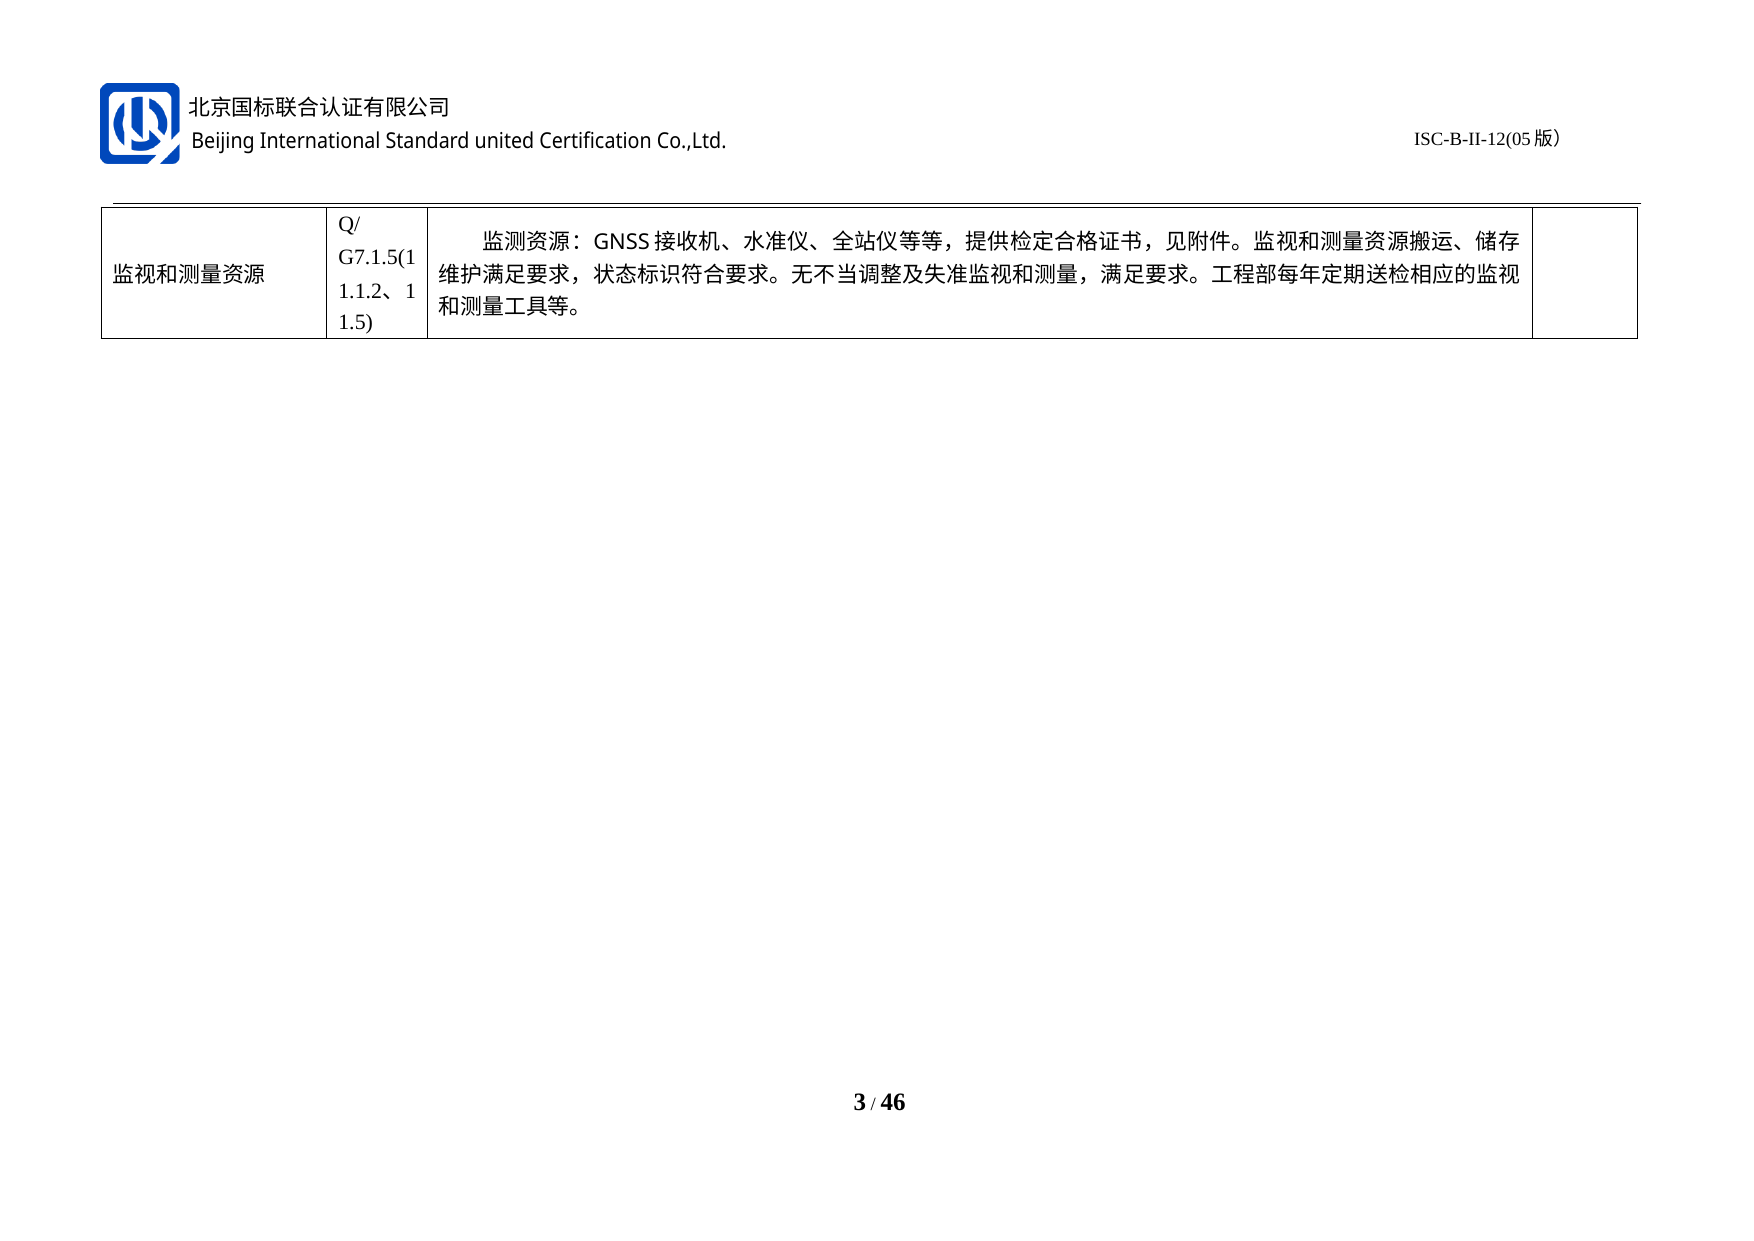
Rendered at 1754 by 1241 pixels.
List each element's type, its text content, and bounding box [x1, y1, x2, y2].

table_cell 监测资源：GNSS接收机、水准仪、全站仪等等，提供检定合格证书，见附件。监视和测量资源搬运、储存维护满足要求，状态标识符合要求。无不当调整及失准监视和测量，满足要求。工程部每年定期送检相应的监视和测量工具等。 [428, 208, 1532, 338]
table_cell Q/G7.1.5(11.1.2、11.5) [327, 208, 427, 338]
table_cell [1533, 208, 1637, 338]
table_cell 监视和测量资源 [102, 208, 326, 338]
picture [100, 83, 180, 164]
